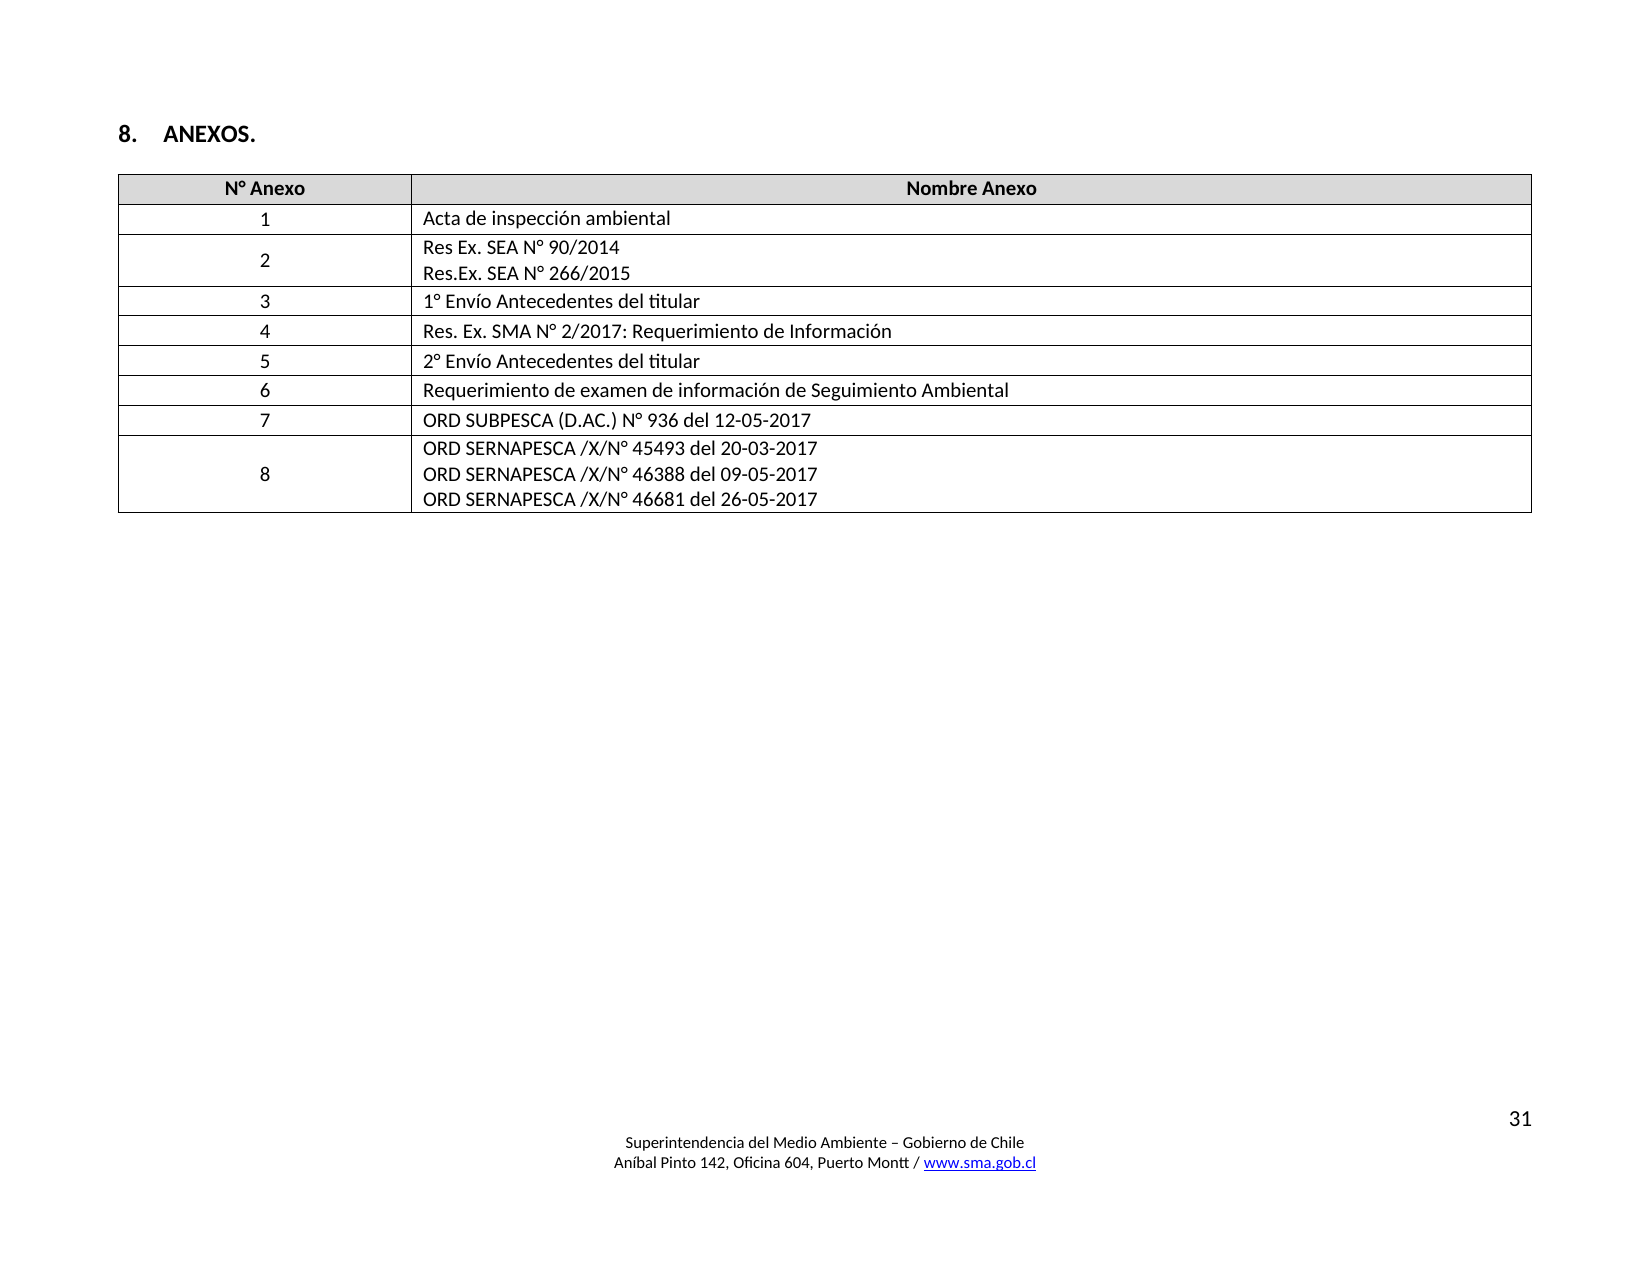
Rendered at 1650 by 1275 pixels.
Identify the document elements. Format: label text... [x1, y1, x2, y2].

table_cell Requerimiento de examen de información de Seguimiento Ambiental [412, 376, 1531, 405]
table_cell 5 [119, 346, 411, 375]
table_cell 6 [119, 376, 411, 405]
table_cell ORD SUBPESCA (D.AC.) N° 936 del 12-05-2017 [412, 406, 1531, 434]
table_cell 7 [119, 406, 411, 434]
table_cell 8 [119, 436, 411, 512]
table_header Nombre Anexo [412, 175, 1531, 204]
table_cell Res Ex. SEA N° 90/2014 Res.Ex. SEA N° 266/2015 [412, 235, 1531, 286]
table_cell Res. Ex. SMA N° 2/2017: Requerimiento de Información [412, 316, 1531, 345]
table_header N° Anexo [119, 175, 411, 204]
table_cell 2° Envío Antecedentes del titular [412, 346, 1531, 375]
table_cell ORD SERNAPESCA /X/N° 45493 del 20-03-2017 ORD SERNAPESCA /X/N° 46388 del 09-05-2017 ORD SERNAPESCA /X/N° 46681 del 26-05-2017 [412, 436, 1531, 512]
table_cell 4 [119, 316, 411, 345]
table_cell 2 [119, 235, 411, 286]
table_cell 1° Envío Antecedentes del titular [412, 287, 1531, 315]
subtitle ANEXOS. [118, 118, 1532, 149]
table_cell Acta de inspección ambiental [412, 205, 1531, 234]
table_cell 1 [119, 205, 411, 234]
table_cell 3 [119, 287, 411, 315]
